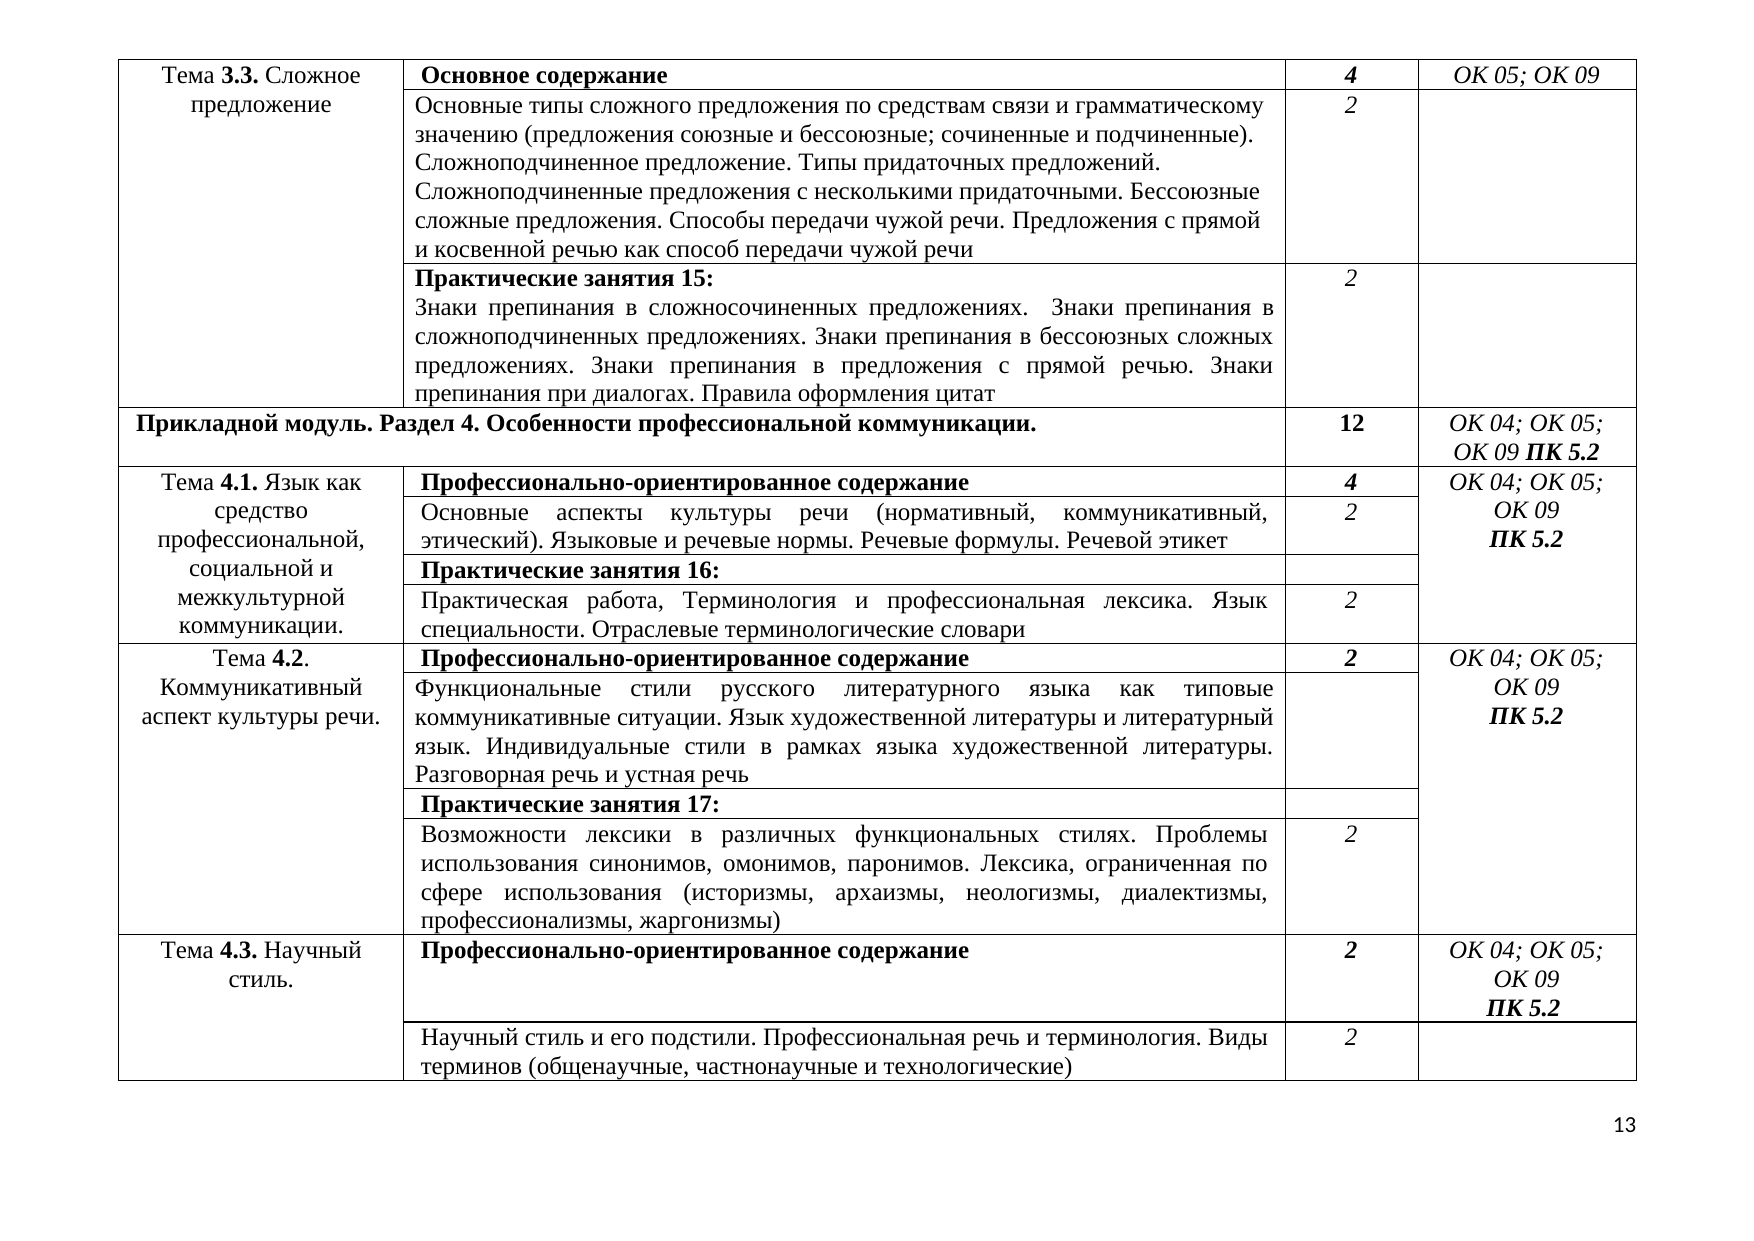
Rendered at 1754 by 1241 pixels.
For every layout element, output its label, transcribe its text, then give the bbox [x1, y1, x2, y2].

table_cell 2 [1286, 90, 1418, 262]
table_cell Тема 4.2. Коммуникативный аспект культуры речи. [119, 644, 403, 934]
table_cell ОК 04; ОК 05; ОК 09 ПК 5.2 [1419, 467, 1636, 642]
table_cell Прикладной модуль. Раздел 4. Особенности профессиональной коммуникации. [119, 408, 1285, 466]
table_cell Возможности лексики в различных функциональных стилях. Проблемы использования синонимов, омонимов, паронимов. Лексика, ограниченная по сфере использования (историзмы, архаизмы, неологизмы, диалектизмы, профессионализмы, жаргонизмы) [404, 819, 1285, 934]
table_cell [1419, 264, 1636, 407]
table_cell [404, 935, 1285, 1021]
table_cell Функциональные стили русского литературного языка как типовые коммуникативные ситуации. Язык художественной литературы и литературный язык. Индивидуальные стили в рамках языка художественной литературы. Разговорная речь и устная речь [404, 673, 1285, 788]
table_cell [1286, 789, 1418, 818]
table_cell Научный стиль и его подстили. Профессиональная речь и терминология. Виды терминов (общенаучные, частнонаучные и технологические) [404, 1023, 1285, 1080]
table_cell 2 [1286, 1023, 1418, 1080]
table_cell ОК 04; ОК 05; ОК 09 ПК 5.2 [1419, 408, 1636, 466]
table_cell Практические занятия 17: [404, 789, 1285, 818]
table_cell 2 [1286, 585, 1418, 642]
table_cell Тема 4.1. Язык как средство профессиональной, социальной и межкультурной коммуникации. [119, 467, 403, 642]
table_cell ОК 05; ОК 09 [1419, 60, 1636, 89]
table_cell Профессионально-ориентированное содержание [404, 467, 1285, 496]
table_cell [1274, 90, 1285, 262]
table_cell 2 [1286, 644, 1418, 672]
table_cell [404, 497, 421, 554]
table_cell Практические занятия 16: [404, 555, 1285, 584]
table_cell ОК 04; ОК 05; ОК 09 ПК 5.2 [1419, 644, 1636, 934]
table_cell Тема 3.3. Сложное предложение [119, 60, 403, 407]
table_cell 4 [1286, 60, 1418, 89]
table_cell 2 [1286, 497, 1418, 554]
table_cell 2 [1286, 819, 1418, 934]
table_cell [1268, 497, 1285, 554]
table_cell [1286, 673, 1418, 788]
table_cell Практические занятия 15: Знаки препинания в сложносочиненных предложениях. Знаки препинания в сложноподчиненных предложениях. Знаки препинания в бессоюзных сложных предложениях. Знаки препинания в предложения с прямой речью. Знаки препинания при диалогах. Правила оформления цитат [404, 264, 1285, 407]
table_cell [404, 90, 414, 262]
table_cell Основное содержание [404, 60, 1285, 89]
table_cell 2 [1286, 264, 1418, 407]
table_cell 4 [1286, 467, 1418, 496]
table_cell [1419, 90, 1636, 262]
table_cell Профессионально-ориентированное содержание [404, 644, 1285, 672]
table_cell Тема 4.3. Научный стиль. [119, 935, 403, 1080]
table_cell [1286, 555, 1418, 584]
table_cell Практическая работа, Терминология и профессиональная лексика. Язык специальности. Отраслевые терминологические словари [404, 585, 1285, 642]
table_cell [1419, 1023, 1636, 1080]
table_cell 12 [1286, 408, 1418, 466]
table_cell ОК 04; ОК 05; ОК 09 ПК 5.2 [1419, 935, 1636, 1021]
table_cell 2 [1286, 935, 1418, 1021]
